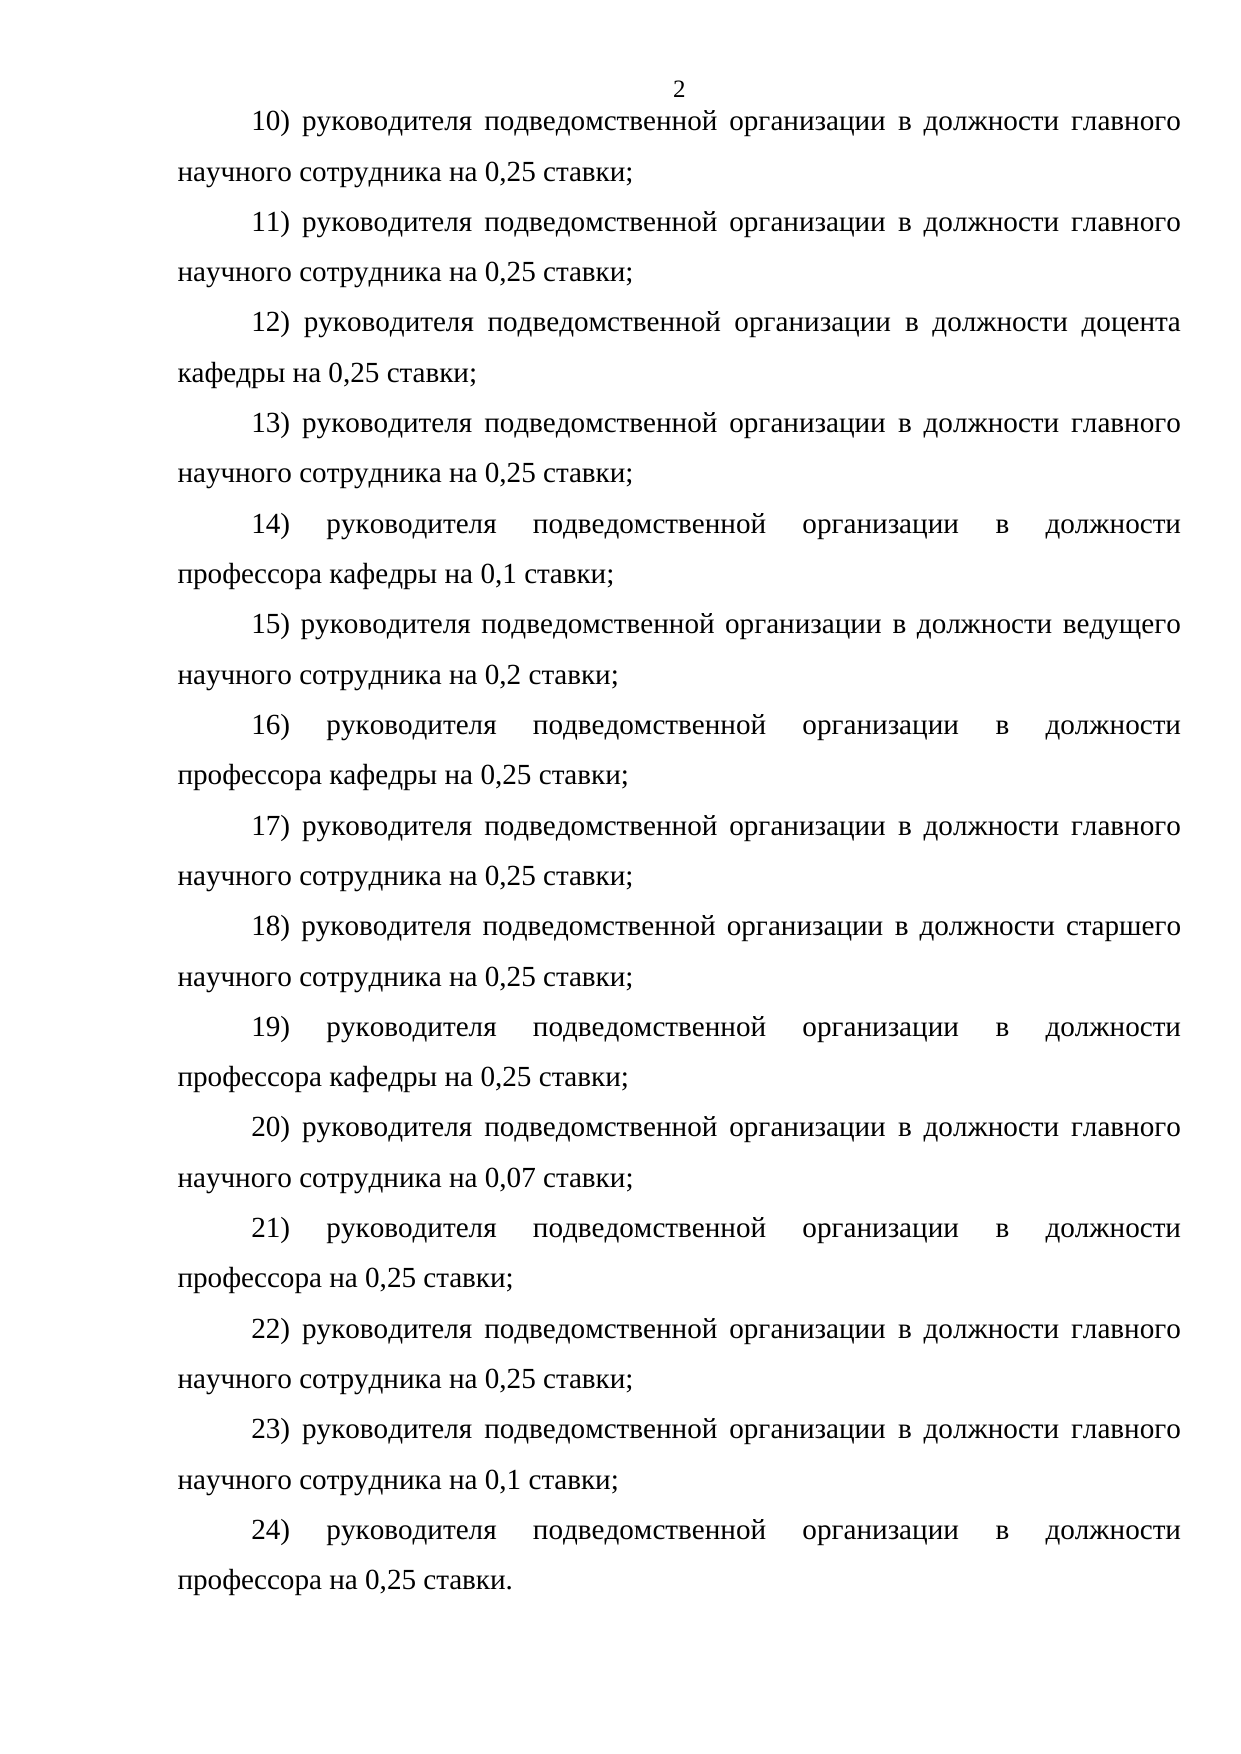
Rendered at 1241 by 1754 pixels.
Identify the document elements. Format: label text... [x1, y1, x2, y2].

text 21) руководителя подведомственной организации в должности профессора на 0,25 ставки; [177, 1210, 1181, 1294]
text 24) руководителя подведомственной организации в должности профессора на 0,25 ставки. [177, 1512, 1181, 1596]
text 14) руководителя подведомственной организации в должности профессора кафедры на 0,1 ставки; [177, 506, 1181, 590]
text 15) руководителя подведомственной организации в должности ведущего научного сотрудника на 0,2 ставки; [177, 606, 1181, 690]
text 10) руководителя подведомственной организации в должности главного научного сотрудника на 0,25 ставки; [177, 103, 1181, 187]
text 13) руководителя подведомственной организации в должности главного научного сотрудника на 0,25 ставки; [177, 405, 1181, 489]
text 17) руководителя подведомственной организации в должности главного научного сотрудника на 0,25 ставки; [177, 808, 1181, 892]
text 20) руководителя подведомственной организации в должности главного научного сотрудника на 0,07 ставки; [177, 1109, 1181, 1193]
text 18) руководителя подведомственной организации в должности старшего научного сотрудника на 0,25 ставки; [177, 908, 1181, 992]
text 16) руководителя подведомственной организации в должности профессора кафедры на 0,25 ставки; [177, 707, 1181, 791]
text 19) руководителя подведомственной организации в должности профессора кафедры на 0,25 ставки; [177, 1009, 1181, 1093]
text 23) руководителя подведомственной организации в должности главного научного сотрудника на 0,1 ставки; [177, 1411, 1181, 1495]
text 11) руководителя подведомственной организации в должности главного научного сотрудника на 0,25 ставки; [177, 204, 1181, 288]
text 22) руководителя подведомственной организации в должности главного научного сотрудника на 0,25 ставки; [177, 1311, 1181, 1395]
text 12) руководителя подведомственной организации в должности доцента кафедры на 0,25 ставки; [177, 304, 1181, 388]
